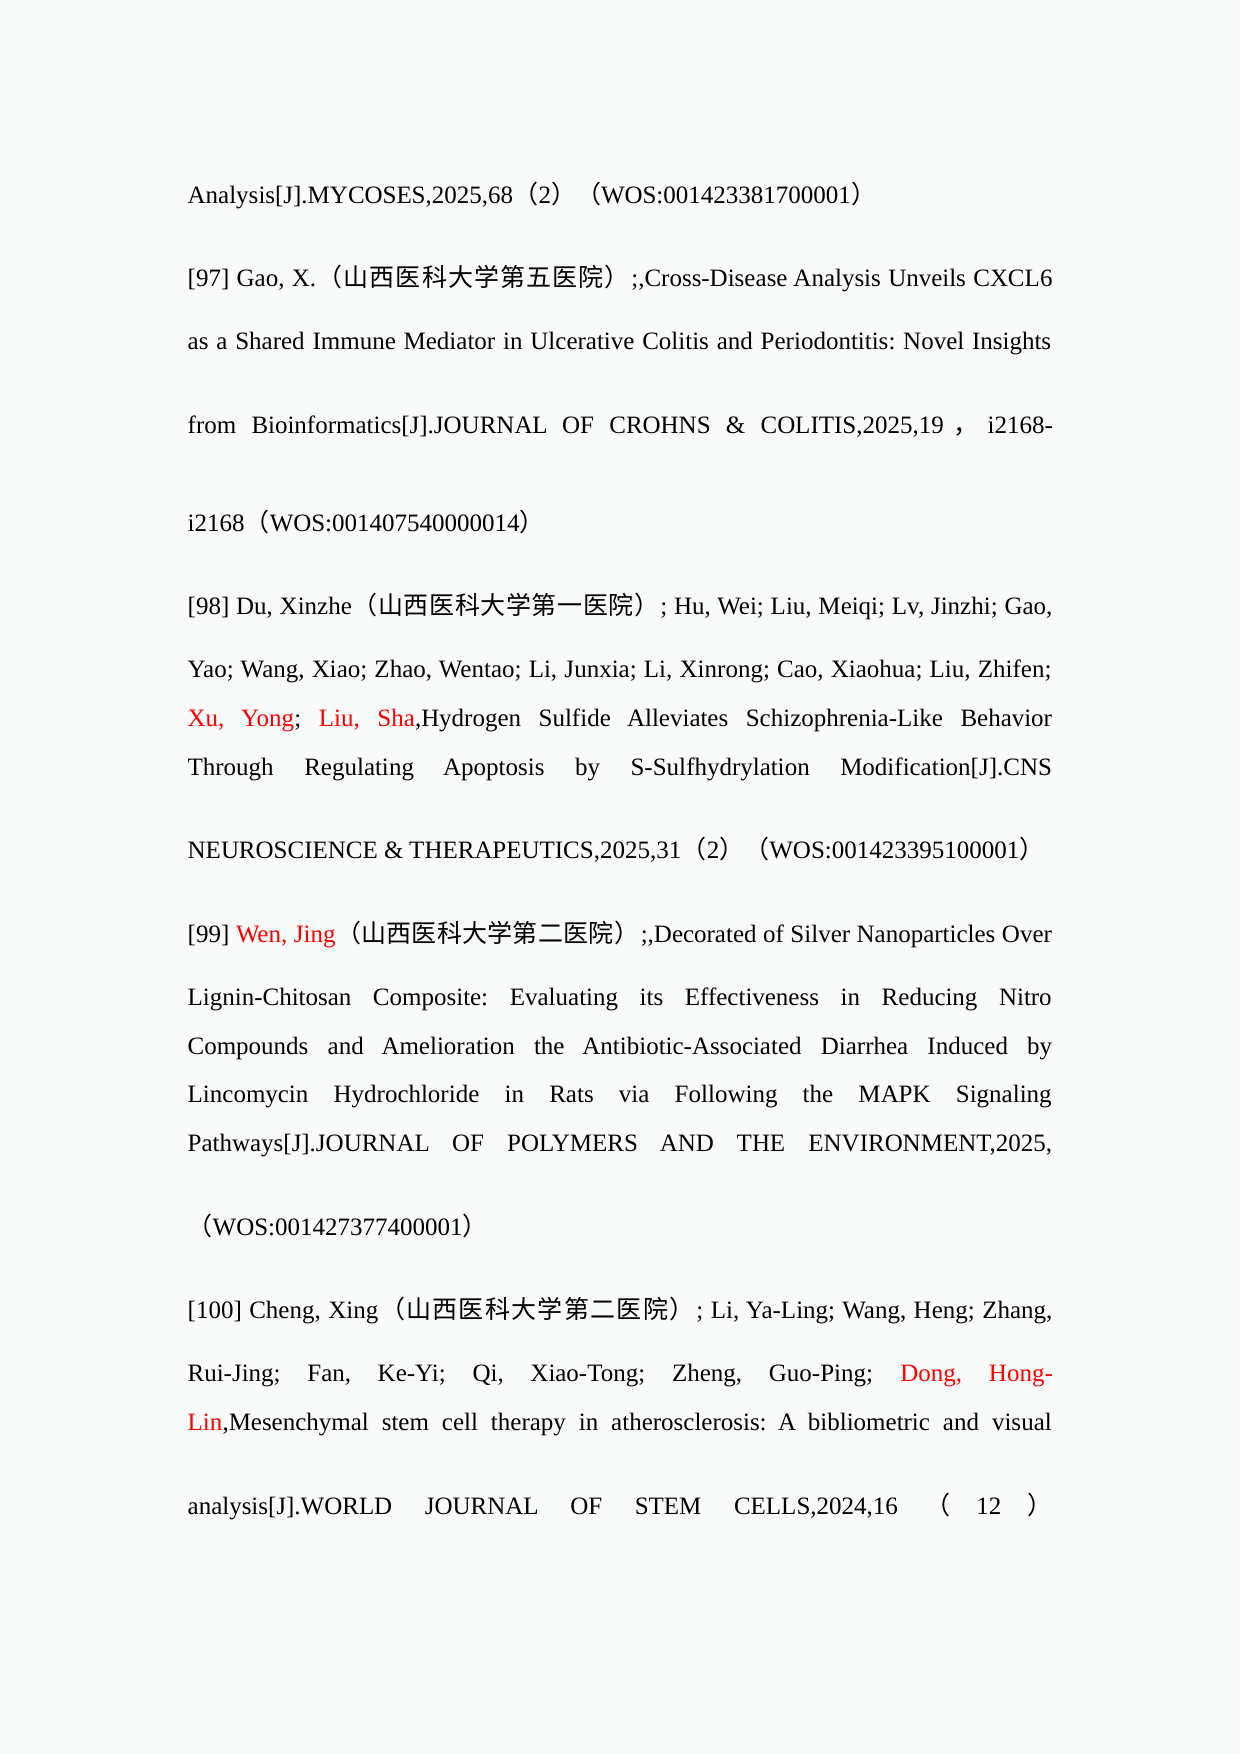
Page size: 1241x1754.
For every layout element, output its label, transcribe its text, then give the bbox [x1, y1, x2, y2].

text [99] Wen, Jing（山西医科大学第二医院）;,Decorated of Silver Nanoparticles Over Lignin-Chitosan Composite: Evaluating its Effectiveness in Reducing Nitro Compounds and Amelioration the Antibiotic-Associated Diarrhea Induced by Lincomycin Hydrochloride in Rats via Following the MAPK Signaling Pathways[J].JOURNAL OF POLYMERS AND THE ENVIRONMENT,2025,（WOS:001427377400001） [187, 898, 1053, 1257]
text [97] Gao, X.（山西医科大学第五医院）;,Cross-Disease Analysis Unveils CXCL6 as a Shared Immune Mediator in Ulcerative Colitis and Periodontitis: Novel Insights from Bioinformatics[J].JOURNAL OF CROHNS & COLITIS,2025,19，i2168-i2168（WOS:001407540000014） [187, 243, 1053, 553]
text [187, 160, 1053, 225]
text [187, 1275, 1053, 1536]
text [98] Du, Xinzhe（山西医科大学第一医院）; Hu, Wei; Liu, Meiqi; Lv, Jinzhi; Gao, Yao; Wang, Xiao; Zhao, Wentao; Li, Junxia; Li, Xinrong; Cao, Xiaohua; Liu, Zhifen; Xu, Yong; Liu, Sha,Hydrogen Sulfide Alleviates Schizophrenia-Like Behavior Through Regulating Apoptosis by S-Sulfhydrylation Modification[J].CNS NEUROSCIENCE & THERAPEUTICS,2025,31（2）（WOS:001423395100001） [187, 571, 1053, 880]
